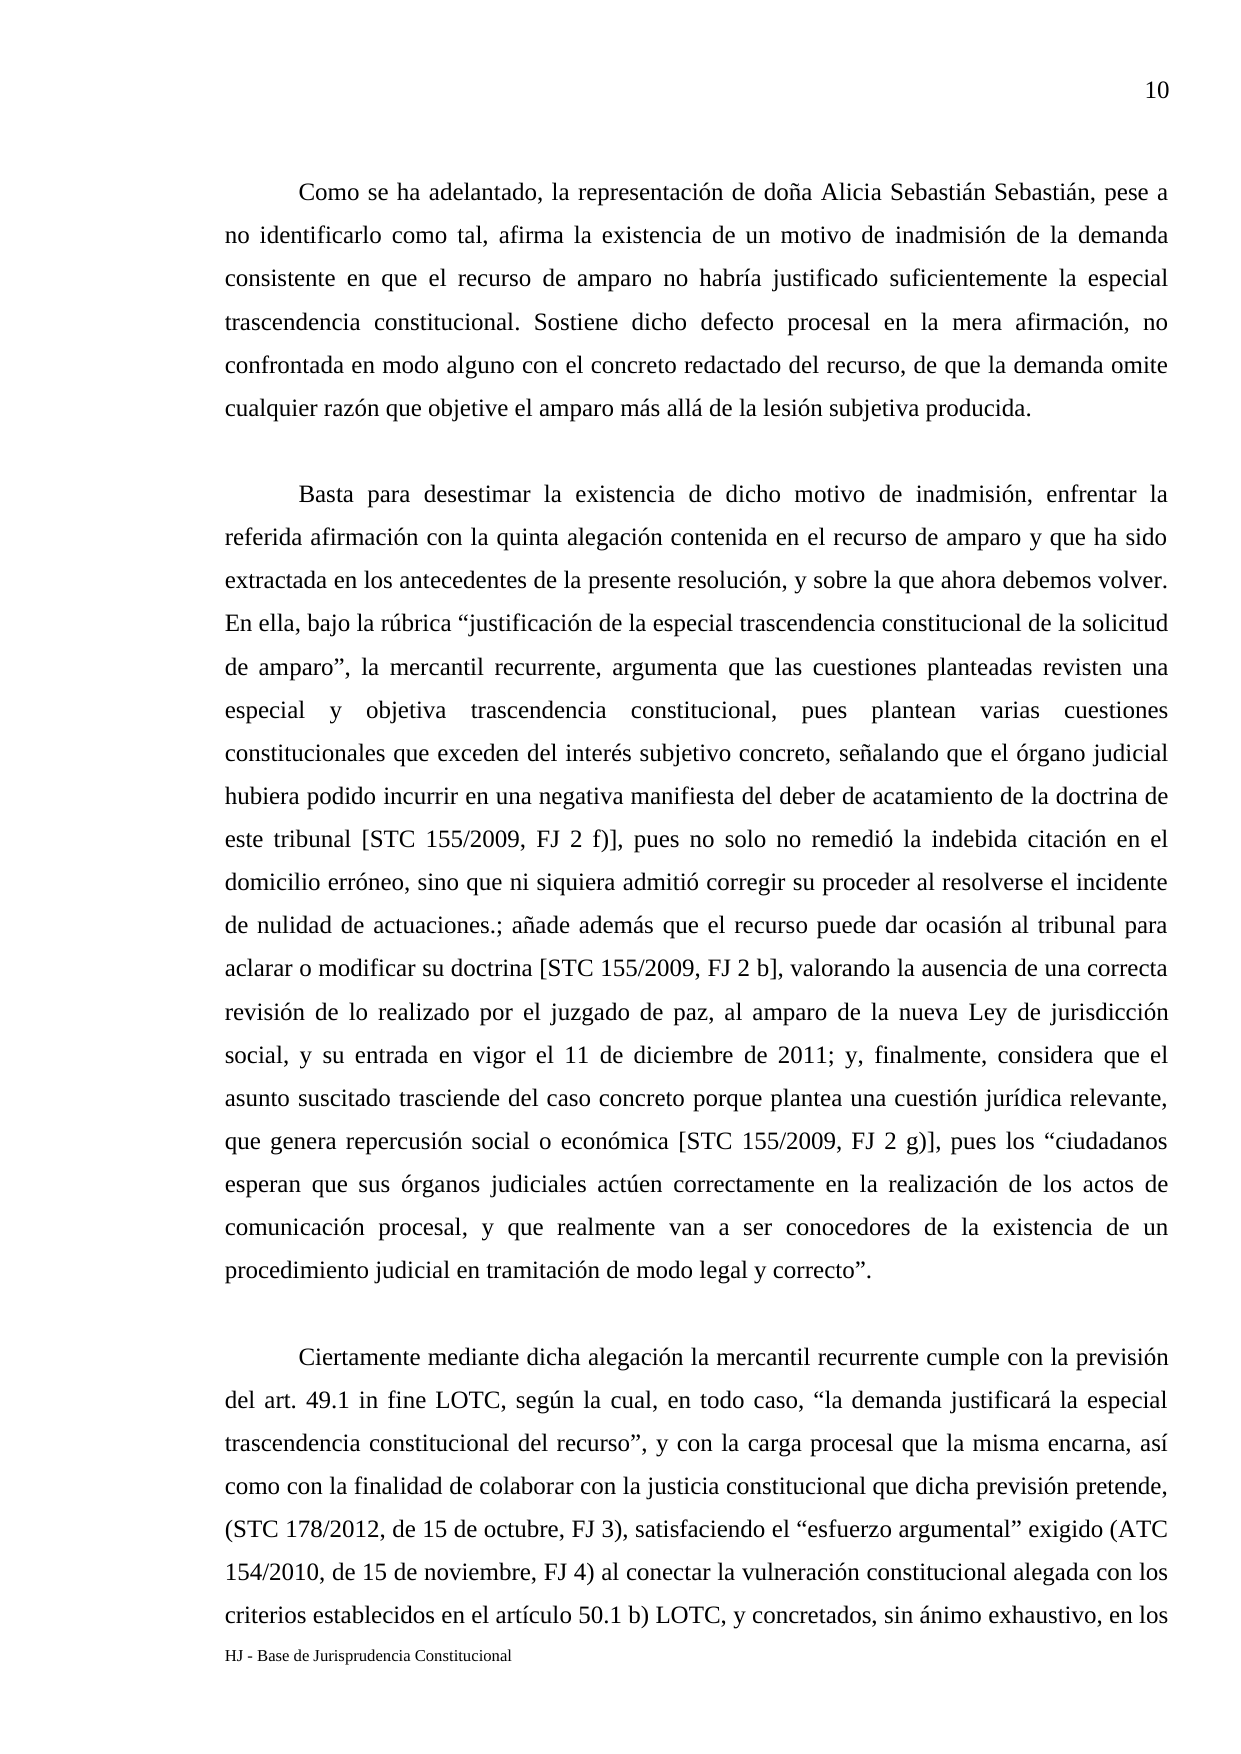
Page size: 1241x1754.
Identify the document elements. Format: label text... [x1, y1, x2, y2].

text Como se ha adelantado, la representación de doña Alicia Sebastián Sebastián, pese a no identificarlo como tal, afirma la existencia de un motivo de inadmisión de la demanda consistente en que el recurso de amparo no habría justificado suficientemente la especial trascendencia constitucional. Sostiene dicho defecto procesal en la mera afirmación, no confrontada en modo alguno con el concreto redactado del recurso, de que la demanda omite cualquier razón que objetive el amparo más allá de la lesión subjetiva producida. [224, 177, 1169, 422]
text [224, 1342, 1169, 1629]
text Basta para desestimar la existencia de dicho motivo de inadmisión, enfrentar la referida afirmación con la quinta alegación contenida en el recurso de amparo y que ha sido extractada en los antecedentes de la presente resolución, y sobre la que ahora debemos volver. En ella, bajo la rúbrica “justificación de la especial trascendencia constitucional de la solicitud de amparo”, la mercantil recurrente, argumenta que las cuestiones planteadas revisten una especial y objetiva trascendencia constitucional, pues plantean varias cuestiones constitucionales que exceden del interés subjetivo concreto, señalando que el órgano judicial hubiera podido incurrir en una negativa manifiesta del deber de acatamiento de la doctrina de este tribunal [STC 155/2009, FJ 2 f)], pues no solo no remedió la indebida citación en el domicilio erróneo, sino que ni siquiera admitió corregir su proceder al resolverse el incidente de nulidad de actuaciones.; añade además que el recurso puede dar ocasión al tribunal para aclarar o modificar su doctrina [STC 155/2009, FJ 2 b], valorando la ausencia de una correcta revisión de lo realizado por el juzgado de paz, al amparo de la nueva Ley de jurisdicción social, y su entrada en vigor el 11 de diciembre de 2011; y, finalmente, considera que el asunto suscitado trasciende del caso concreto porque plantea una cuestión jurídica relevante, que genera repercusión social o económica [STC 155/2009, FJ 2 g)], pues los “ciudadanos esperan que sus órganos judiciales actúen correctamente en la realización de los actos de comunicación procesal, y que realmente van a ser conocedores de la existencia de un procedimiento judicial en tramitación de modo legal y correcto”. [224, 479, 1169, 1284]
